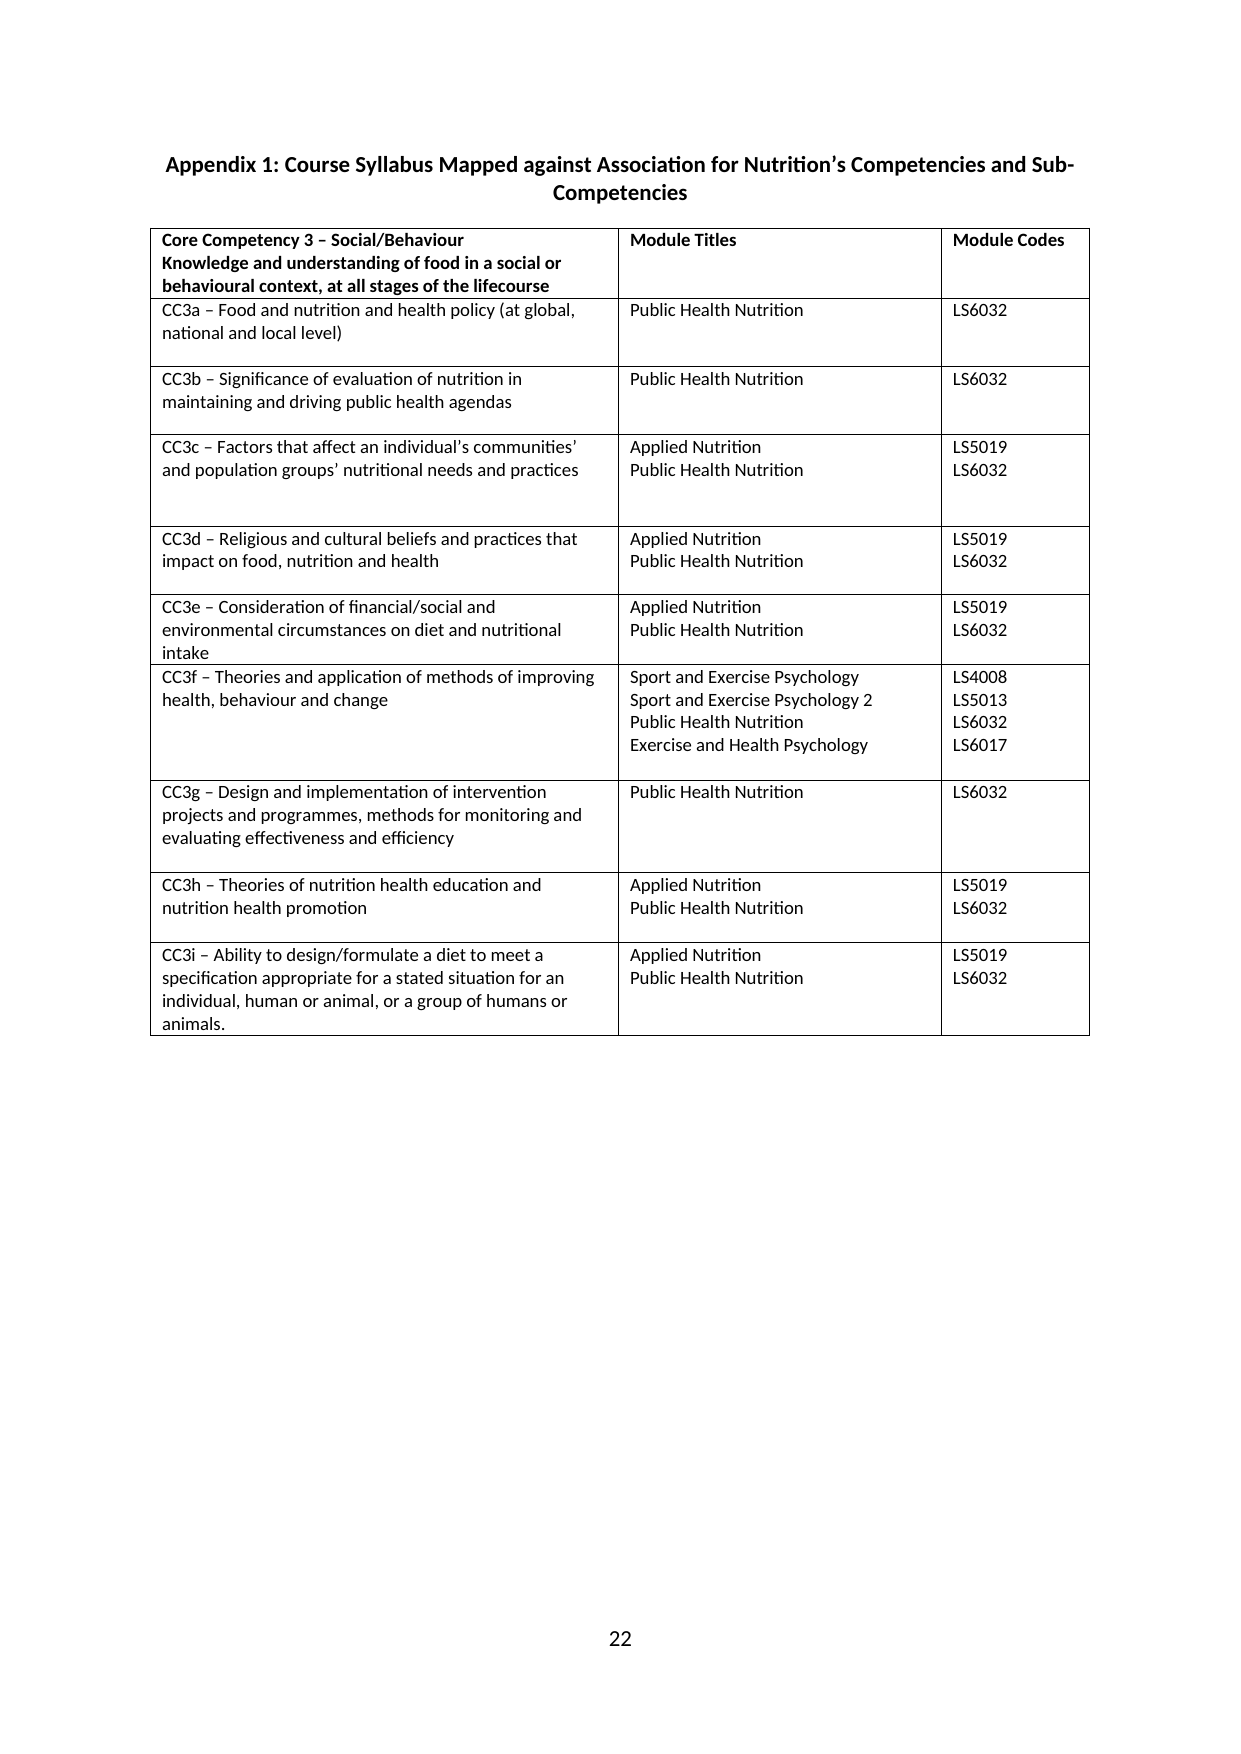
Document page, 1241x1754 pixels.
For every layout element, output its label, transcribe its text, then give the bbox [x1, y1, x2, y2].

table_cell Public Health Nutrition [619, 299, 941, 366]
table_cell Public Health Nutrition [619, 367, 941, 434]
table_cell LS5019 LS6032 [942, 943, 1089, 1035]
table_cell Applied Nutrition Public Health Nutrition [619, 595, 941, 664]
table_cell LS4008 LS5013 LS6032 LS6017 [942, 665, 1089, 779]
table_cell CC3f – Theories and application of methods of improving health, behaviour and change [151, 665, 618, 779]
table_cell LS5019 LS6032 [942, 595, 1089, 664]
table_header Module Codes [942, 229, 1089, 297]
table_cell Applied Nutrition Public Health Nutrition [619, 943, 941, 1035]
table_cell LS6032 [942, 367, 1089, 434]
table_cell Applied Nutrition Public Health Nutrition [619, 435, 941, 526]
table_cell CC3e – Consideration of financial/social and environmental circumstances on diet and nutritional intake [151, 595, 618, 664]
table_cell CC3h – Theories of nutrition health education and nutrition health promotion [151, 873, 618, 942]
text Appendix 1: Course Syllabus Mapped against Association for Nutrition’s Competencies and Sub-Competencies [150, 150, 1090, 206]
table_cell Sport and Exercise Psychology Sport and Exercise Psychology 2 Public Health Nutrition Exercise and Health Psychology [619, 665, 941, 779]
table_cell CC3g – Design and implementation of intervention projects and programmes, methods for monitoring and evaluating effectiveness and efficiency [151, 781, 618, 872]
table_cell CC3a – Food and nutrition and health policy (at global, national and local level) [151, 299, 618, 366]
table_cell Public Health Nutrition [619, 781, 941, 872]
table_cell LS5019 LS6032 [942, 873, 1089, 942]
table_cell CC3c – Factors that affect an individual’s communities’ and population groups’ nutritional needs and practices [151, 435, 618, 526]
table_cell LS5019 LS6032 [942, 527, 1089, 594]
table_cell Applied Nutrition Public Health Nutrition [619, 873, 941, 942]
table_cell LS6032 [942, 781, 1089, 872]
table_cell Applied Nutrition Public Health Nutrition [619, 527, 941, 594]
table_cell CC3d – Religious and cultural beliefs and practices that impact on food, nutrition and health [151, 527, 618, 594]
table_cell CC3b – Significance of evaluation of nutrition in maintaining and driving public health agendas [151, 367, 618, 434]
table_cell CC3i – Ability to design/formulate a diet to meet a specification appropriate for a stated situation for an individual, human or animal, or a group of humans or animals. [151, 943, 618, 1035]
table_header Core Competency 3 – Social/Behaviour Knowledge and understanding of food in a social or behavioural context, at all stages of the lifecourse [151, 229, 618, 297]
table_cell LS5019 LS6032 [942, 435, 1089, 526]
table_cell LS6032 [942, 299, 1089, 366]
table_header Module Titles [619, 229, 941, 297]
